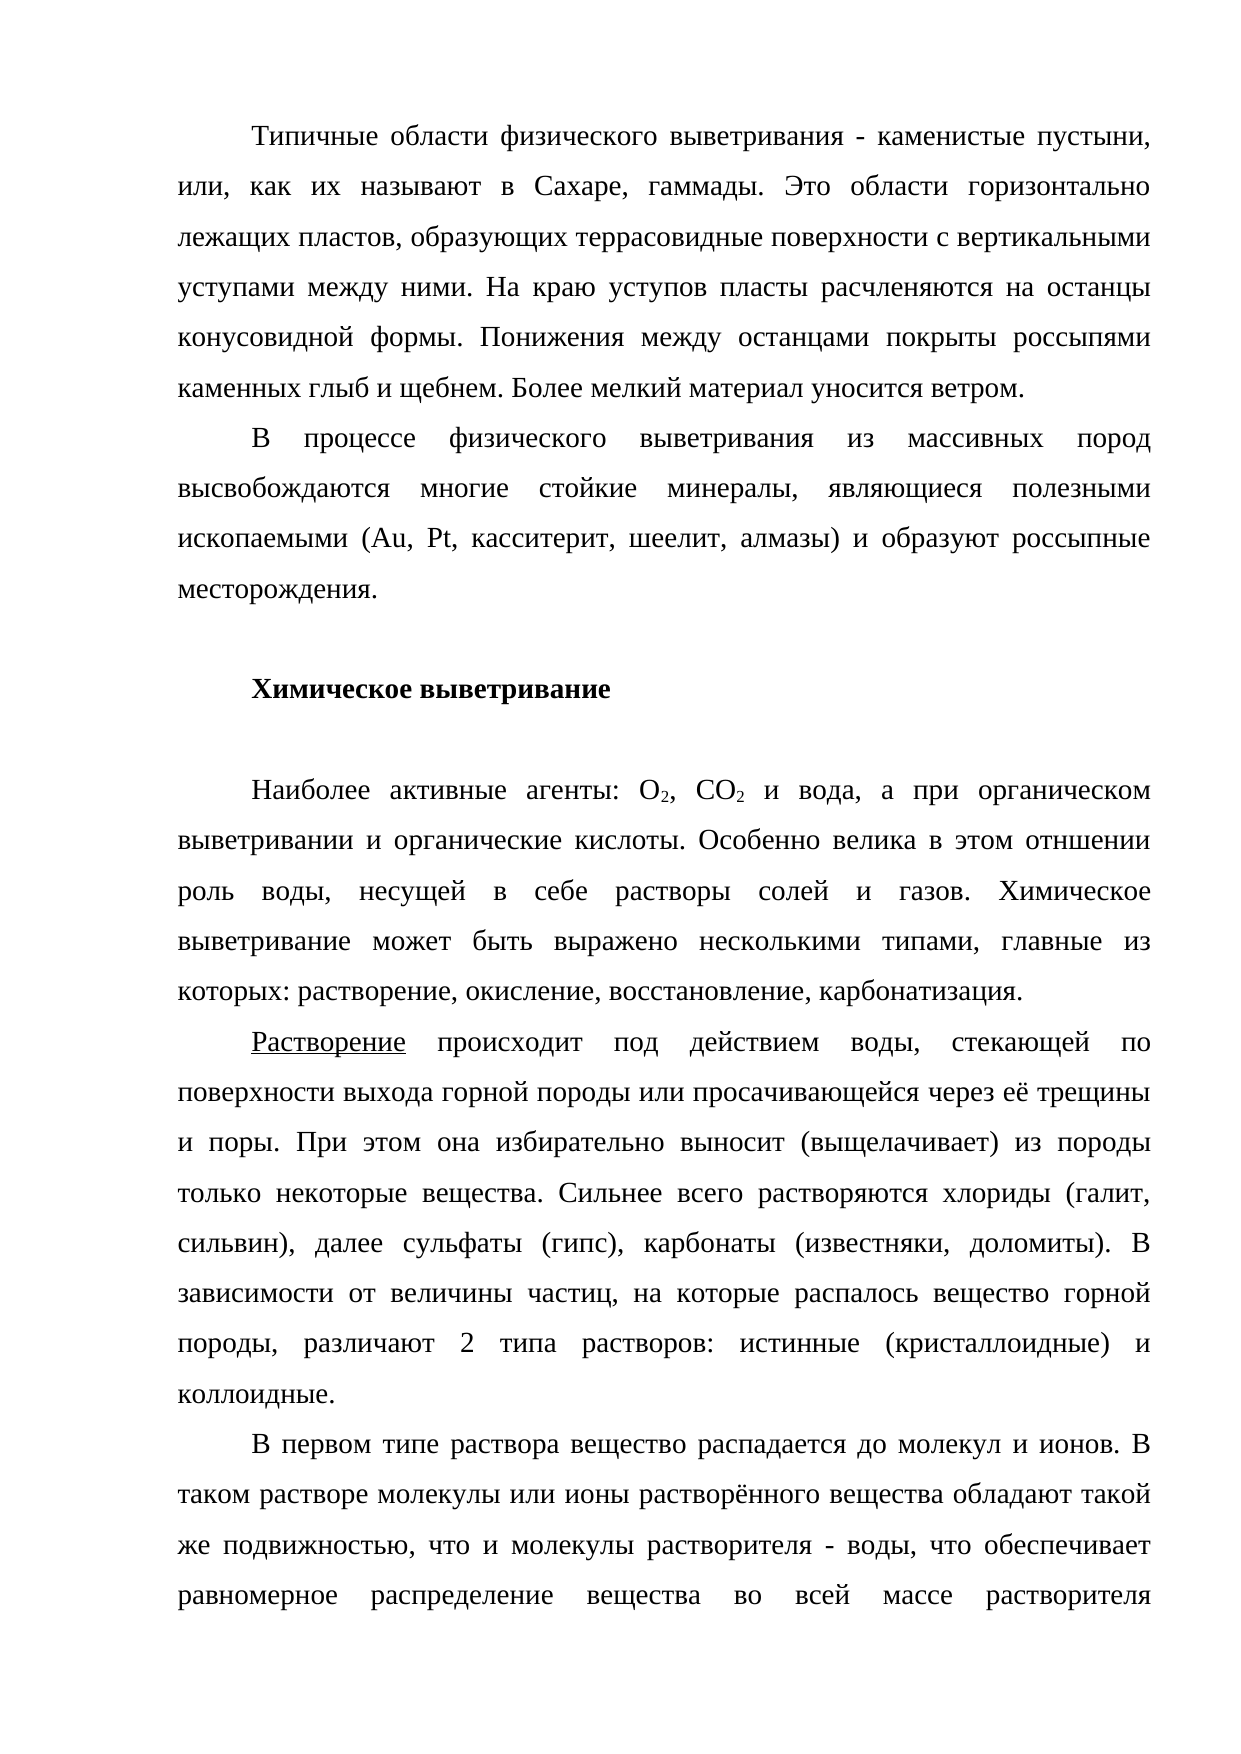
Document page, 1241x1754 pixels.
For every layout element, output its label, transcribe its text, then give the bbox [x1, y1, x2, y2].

text Химическое выветривание [177, 672, 1152, 705]
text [177, 1426, 1152, 1611]
text Растворение происходит под действием воды, стекающей по поверхности выхода горной породы или просачивающейся через её трещины и поры. При этом она избирательно выносит (выщелачивает) из породы только некоторые вещества. Сильнее всего растворяются хлориды (галит, сильвин), далее сульфаты (гипс), карбонаты (известняки, доломиты). В зависимости от величины частиц, на которые распалось вещество горной породы, различают 2 типа растворов: истинные (кристаллоидные) и коллоидные. [177, 1024, 1152, 1409]
text Типичные области физического выветривания - каменистые пустыни, или, как их называют в Сахаре, гаммады. Это области горизонтально лежащих пластов, образующих террасовидные поверхности с вертикальными уступами между ними. На краю уступов пласты расчленяются на останцы конусовидной формы. Понижения между останцами покрыты россыпями каменных глыб и щебнем. Более мелкий материал уносится ветром. [177, 118, 1152, 403]
text В процессе физического выветривания из массивных пород высвобождаются многие стойкие минералы, являющиеся полезными ископаемыми (Au, Pt, касситерит, шеелит, алмазы) и образуют россыпные месторождения. [177, 420, 1152, 604]
text Наиболее активные агенты: О2, СО2 и вода, а при органическом выветривании и органические кислоты. Особенно велика в этом отншении роль воды, несущей в себе растворы солей и газов. Химическое выветривание может быть выражено несколькими типами, главные из которых: растворение, окисление, восстановление, карбонатизация. [177, 772, 1152, 1007]
